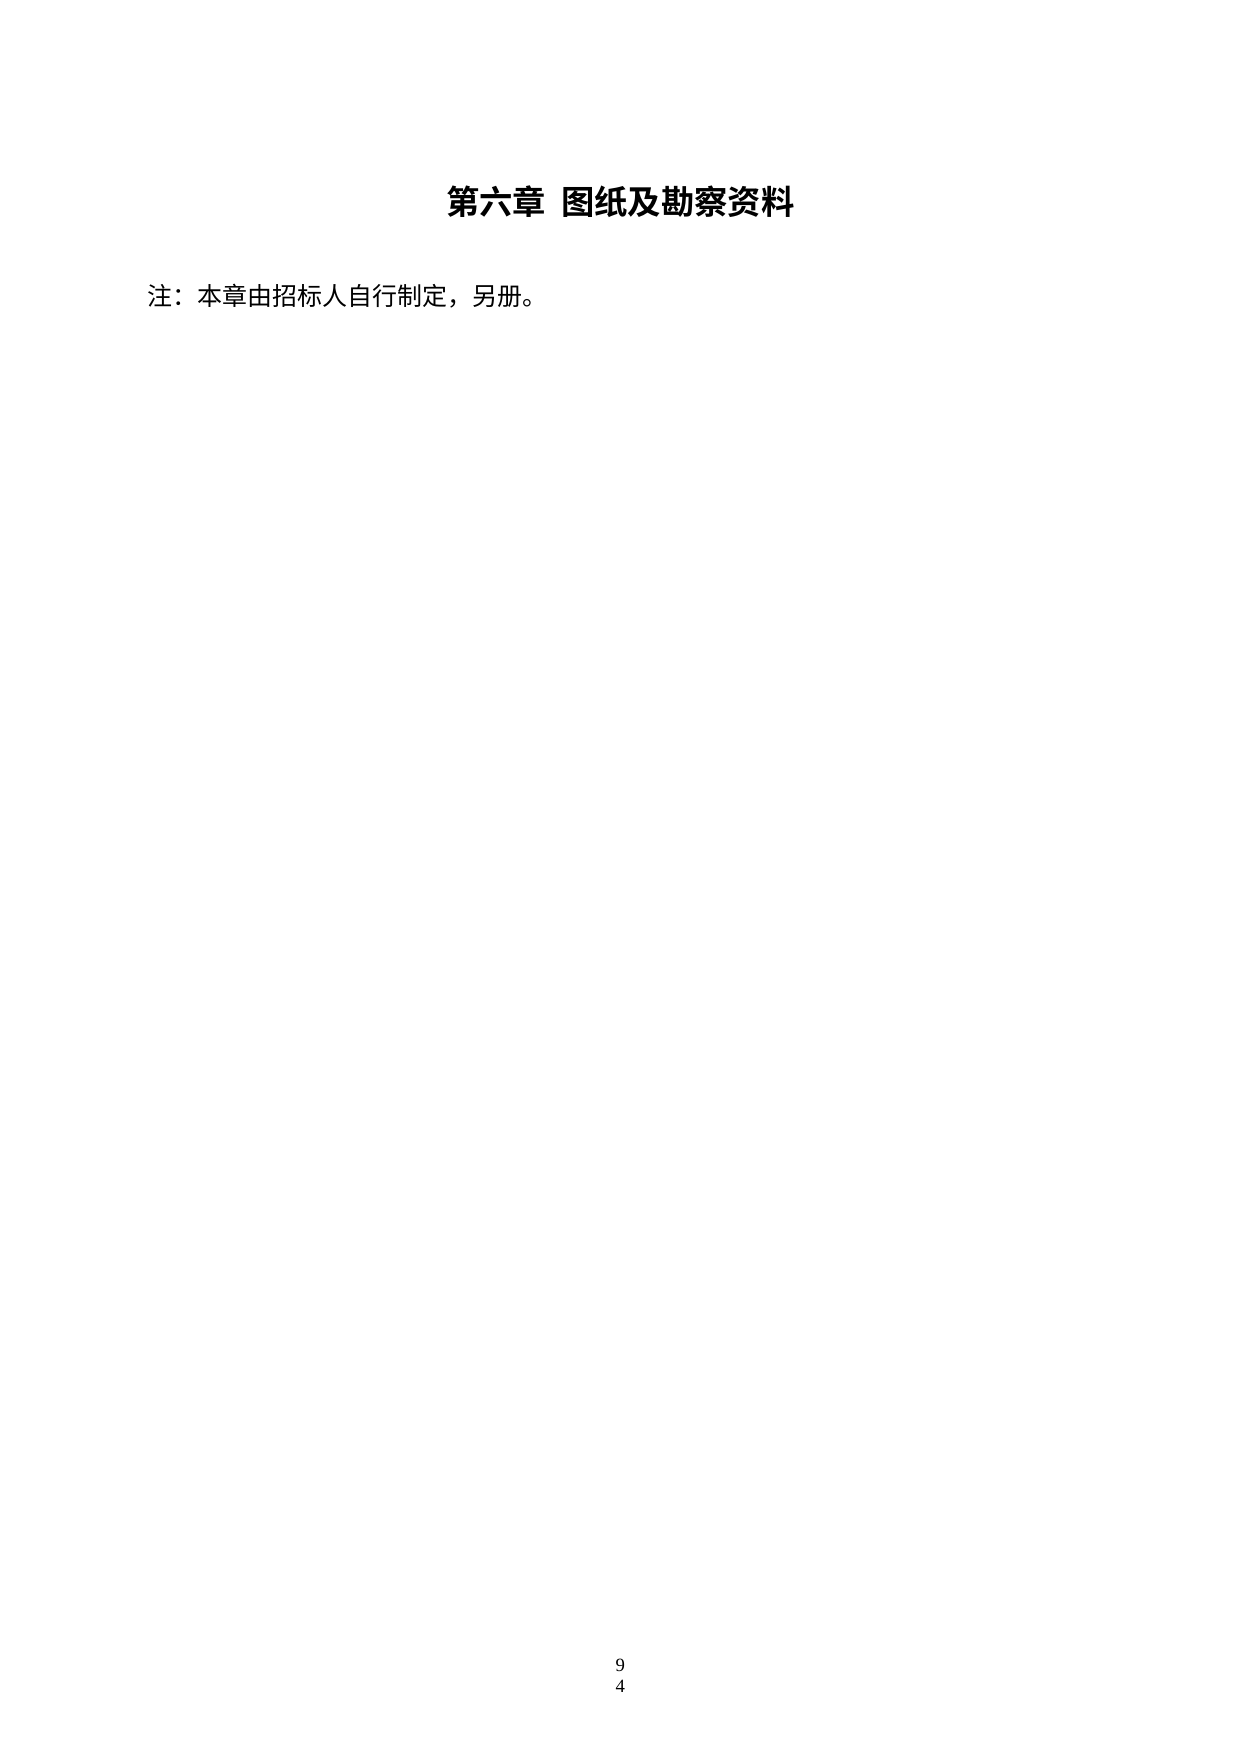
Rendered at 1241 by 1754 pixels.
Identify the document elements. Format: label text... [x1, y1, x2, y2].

text 注：本章由招标人自行制定，另册。 [148, 262, 1093, 327]
subtitle 第六章 图纸及勘察资料 [148, 167, 1093, 232]
